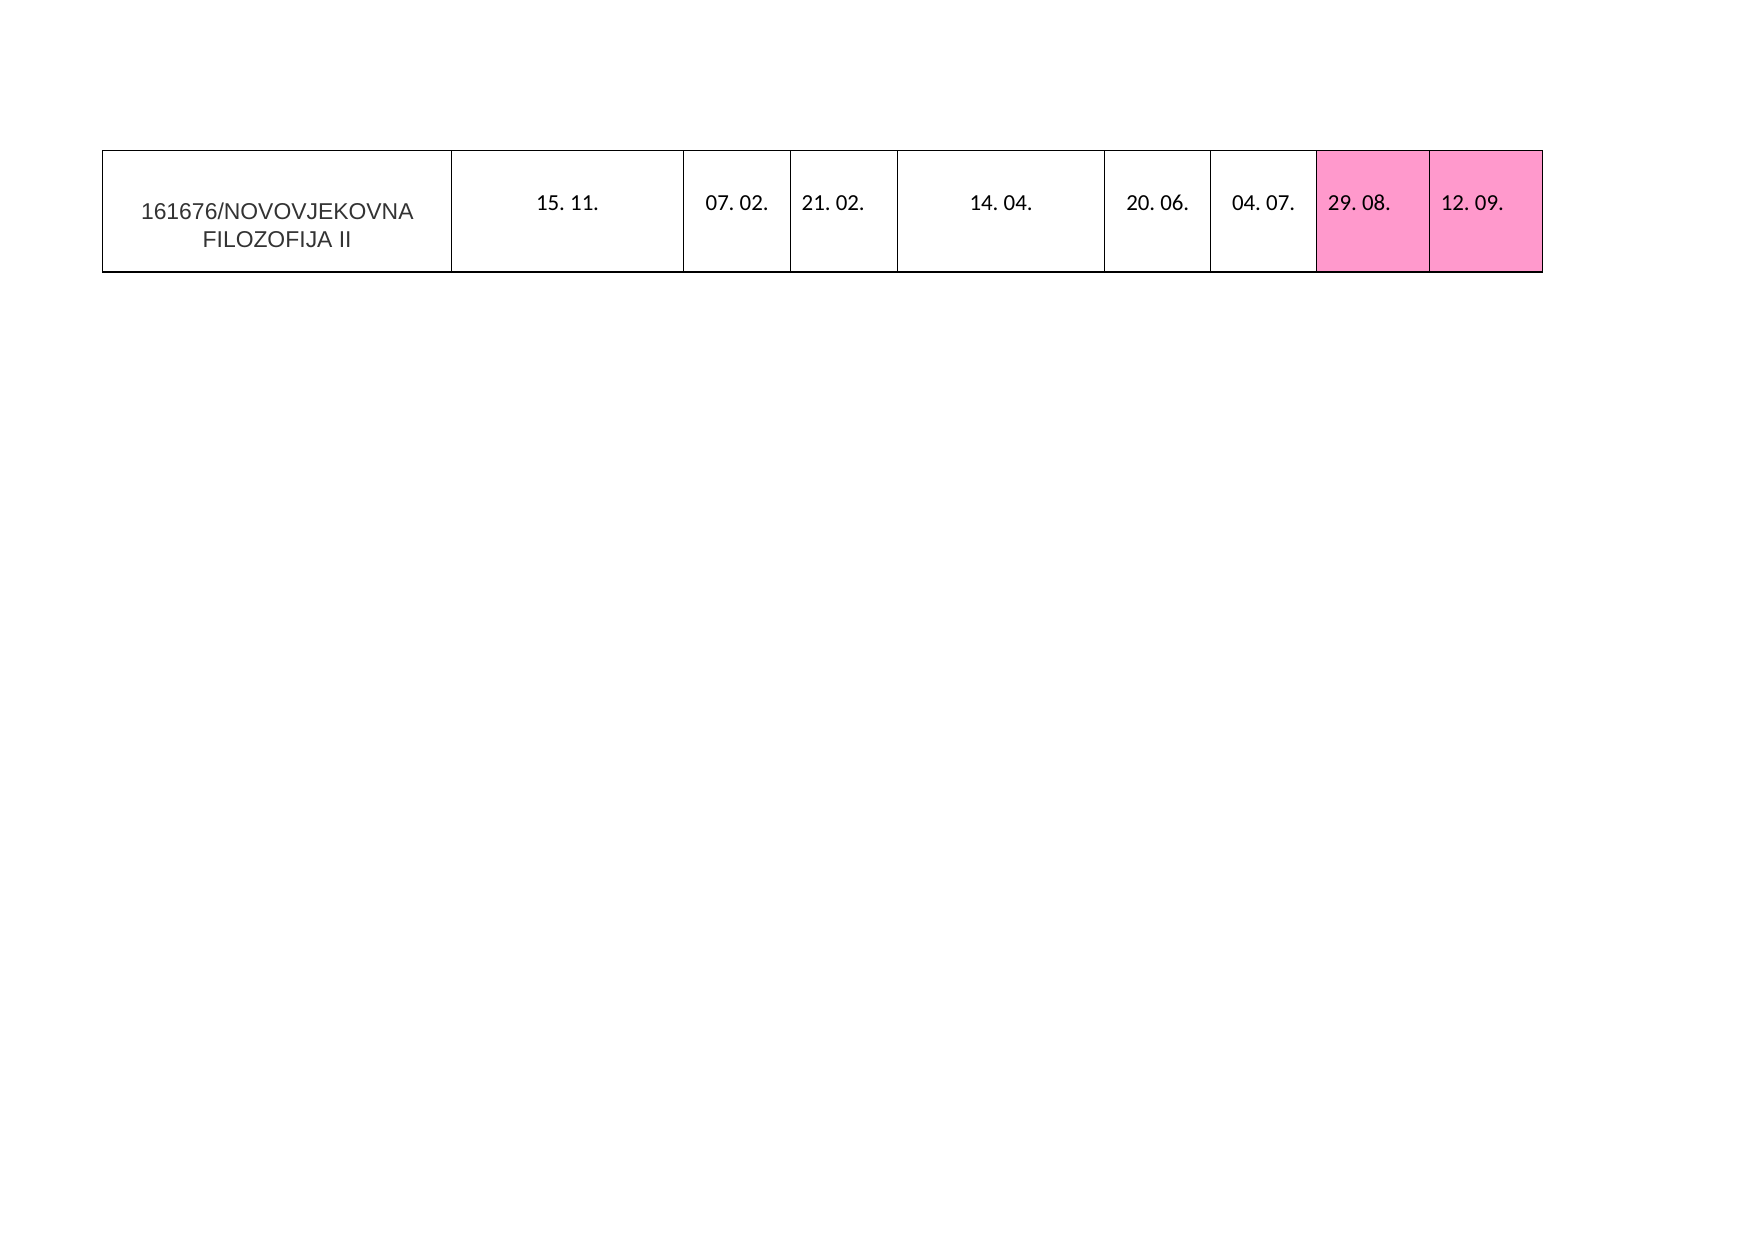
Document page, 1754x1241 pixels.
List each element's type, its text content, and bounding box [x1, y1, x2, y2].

table_cell 04. 07. [1211, 151, 1316, 271]
table_cell 12. 09. [1430, 151, 1542, 271]
table_cell 20. 06. [1105, 151, 1210, 271]
table_cell 21. 02. [791, 151, 897, 271]
table_cell 07. 02. [684, 151, 790, 271]
table_cell 29. 08. [1317, 151, 1429, 271]
table_cell 14. 04. [898, 151, 1104, 271]
table_cell 15. 11. [452, 151, 683, 271]
table_cell 161676/NOVOVJEKOVNA FILOZOFIJA II [103, 151, 451, 271]
